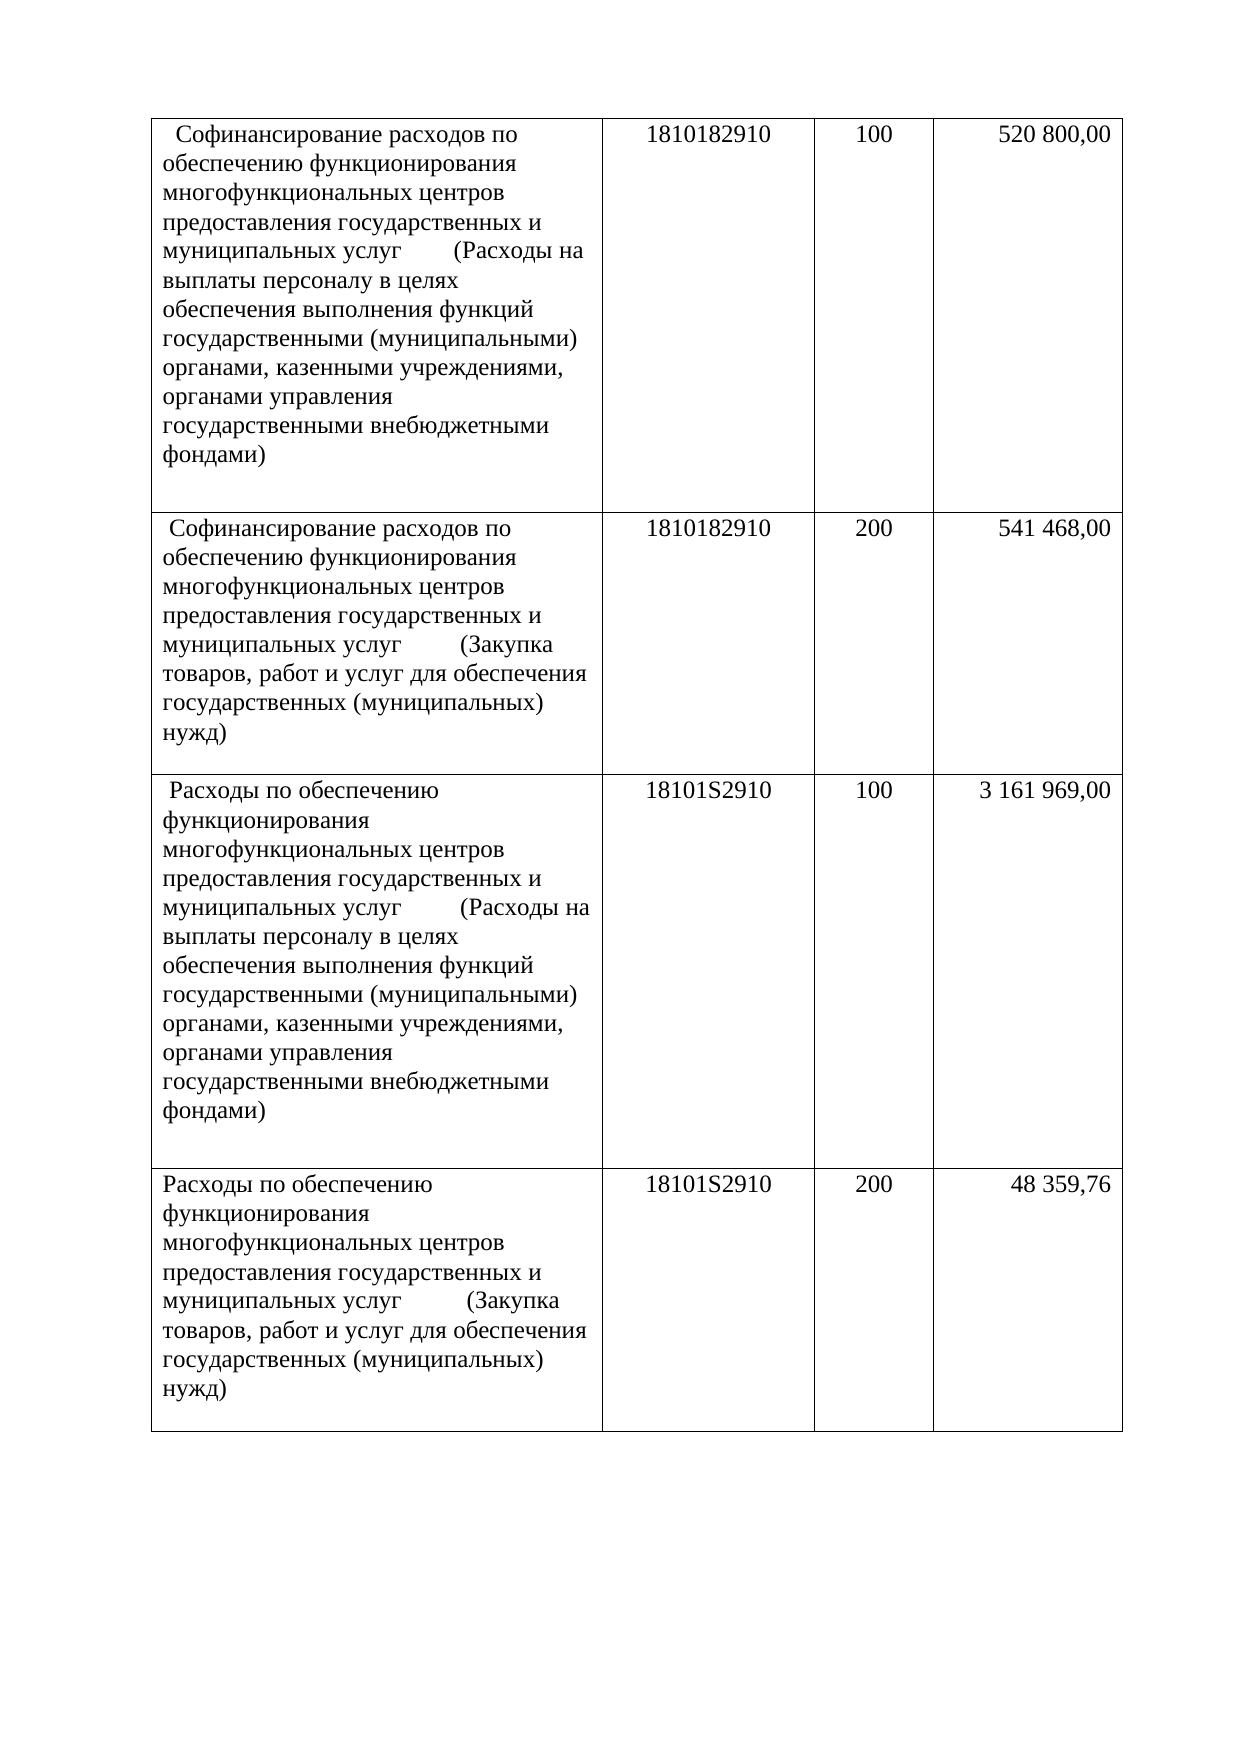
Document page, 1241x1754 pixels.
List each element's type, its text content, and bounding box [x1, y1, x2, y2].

table_cell 541 468,00 [934, 513, 1122, 774]
table_cell 200 [815, 513, 933, 774]
table_cell 100 [815, 119, 933, 512]
table_cell 3 161 969,00 [934, 775, 1122, 1168]
table_cell 1810182910 [603, 119, 814, 512]
table_cell 520 800,00 [934, 119, 1122, 512]
table_cell Расходы по обеспечению функционирования многофункциональных центров предоставления государственных и муниципальных услуг (Расходы на выплаты персоналу в целях обеспечения выполнения функций государственными (муниципальными) органами, казенными учреждениями, органами управления государственными внебюджетными фондами) [152, 775, 602, 1168]
table_cell 48 359,76 [934, 1169, 1122, 1431]
table_cell 100 [815, 775, 933, 1168]
table_cell 18101S2910 [603, 775, 814, 1168]
table_cell 18101S2910 [603, 1169, 814, 1431]
table_cell 200 [815, 1169, 933, 1431]
table_cell Софинансирование расходов по обеспечению функционирования многофункциональных центров предоставления государственных и муниципальных услуг (Закупка товаров, работ и услуг для обеспечения государственных (муниципальных) нужд) [152, 513, 602, 774]
table_cell Софинансирование расходов по обеспечению функционирования многофункциональных центров предоставления государственных и муниципальных услуг (Расходы на выплаты персоналу в целях обеспечения выполнения функций государственными (муниципальными) органами, казенными учреждениями, органами управления государственными внебюджетными фондами) [152, 119, 602, 512]
table_cell 1810182910 [603, 513, 814, 774]
table_cell Расходы по обеспечению функционирования многофункциональных центров предоставления государственных и муниципальных услуг (Закупка товаров, работ и услуг для обеспечения государственных (муниципальных) нужд) [152, 1169, 602, 1431]
